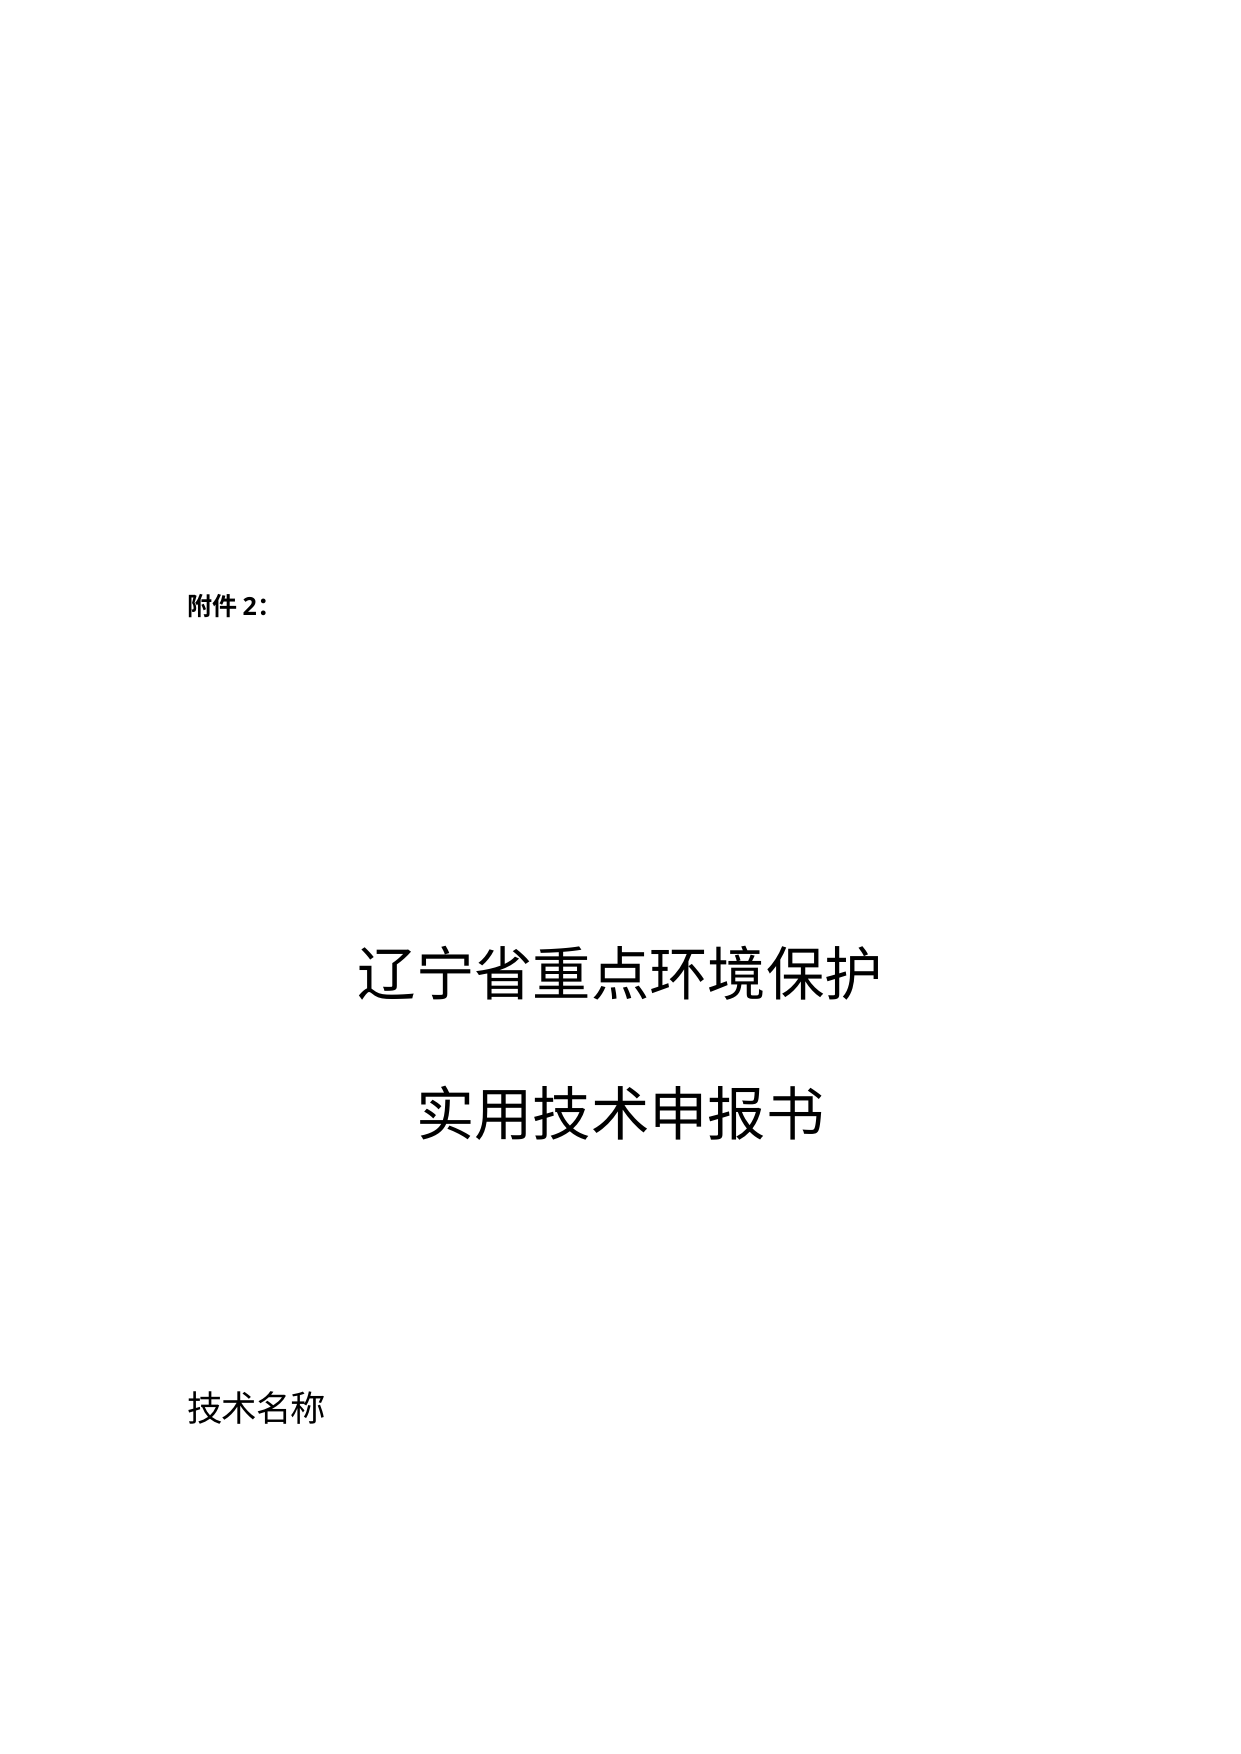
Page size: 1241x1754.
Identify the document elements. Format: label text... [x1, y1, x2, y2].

text 技术名称 [187, 1374, 1053, 1439]
text 实用技术申报书 [187, 1061, 1053, 1158]
text 辽宁省重点环境保护 [187, 921, 1053, 1019]
text 附件2： [187, 572, 1053, 637]
